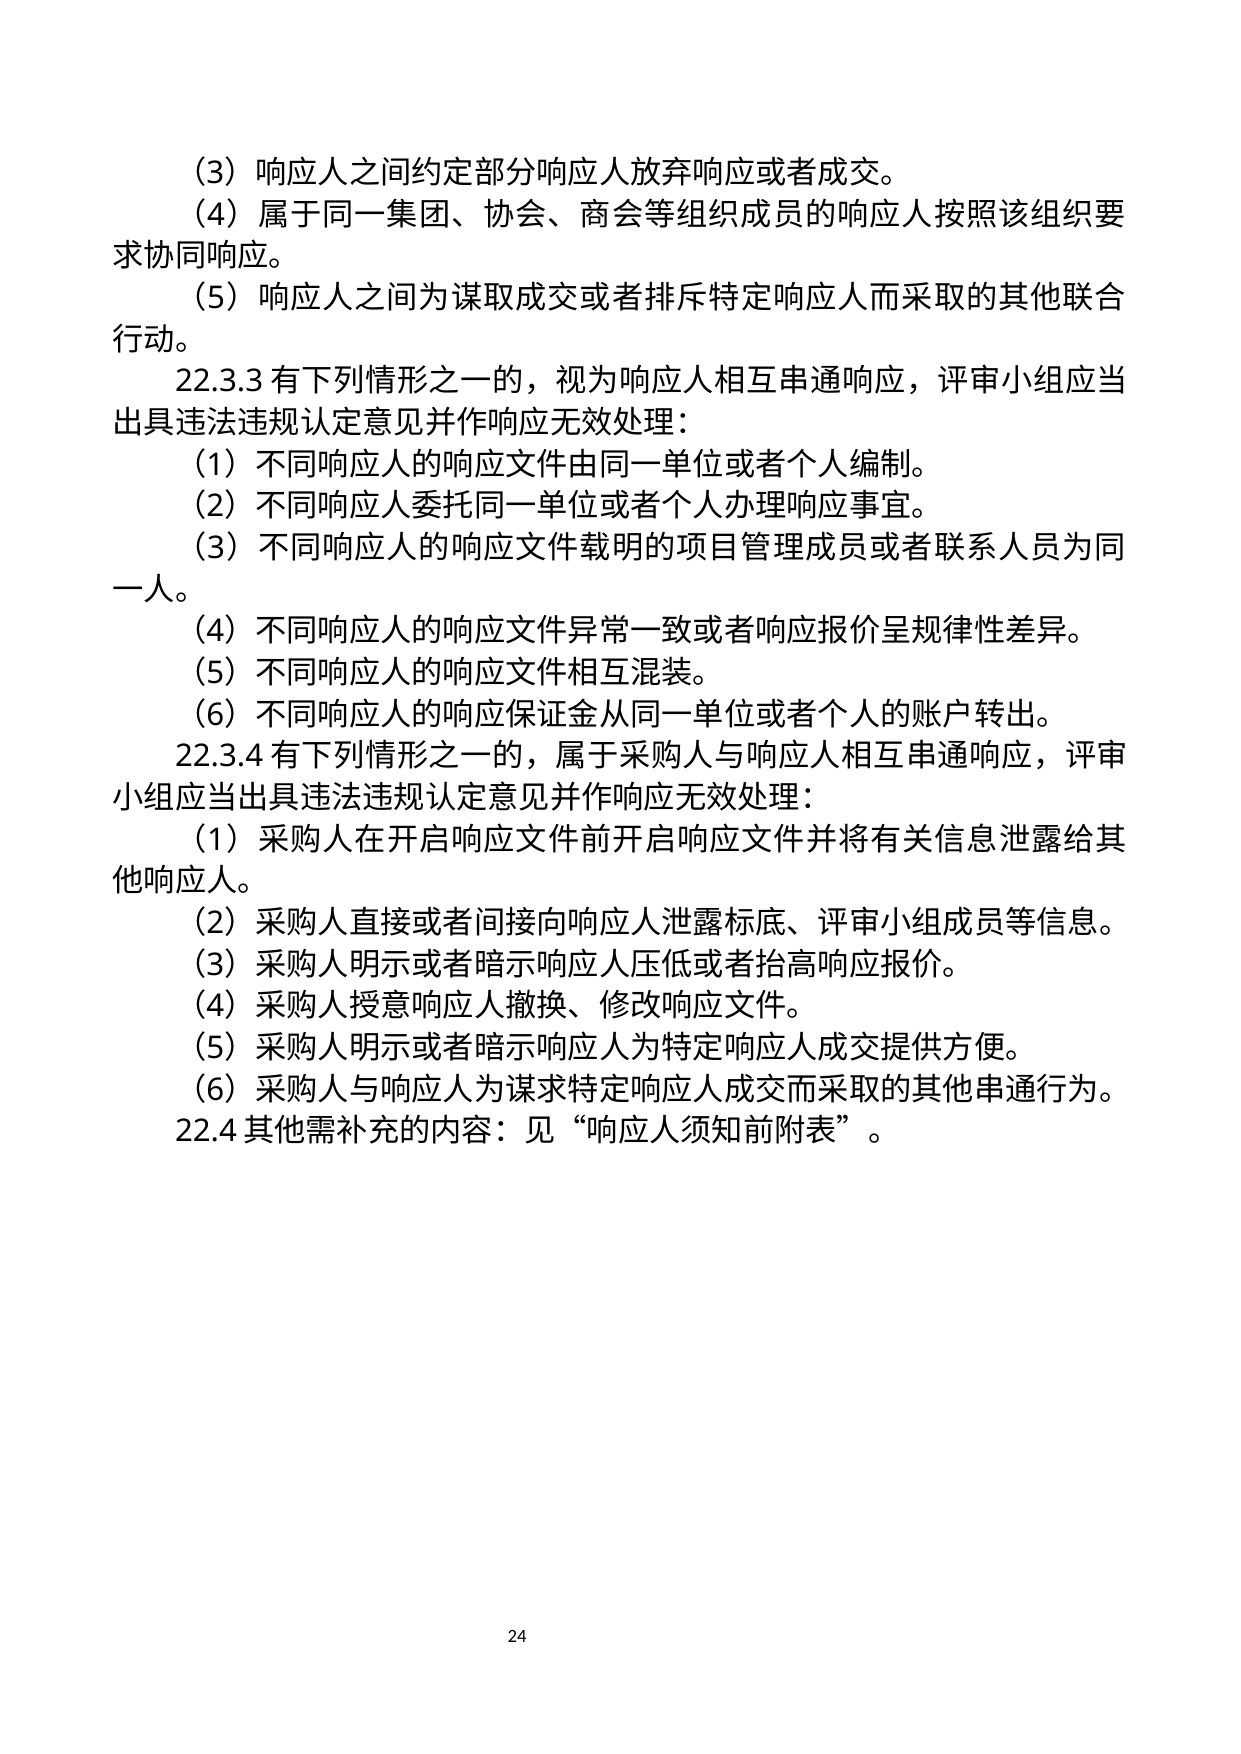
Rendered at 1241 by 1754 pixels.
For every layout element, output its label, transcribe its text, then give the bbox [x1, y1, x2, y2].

text （4）不同响应人的响应文件异常一致或者响应报价呈规律性差异。 [112, 608, 1128, 650]
text （3）采购人明示或者暗示响应人压低或者抬高响应报价。 [112, 942, 1128, 983]
text （5）响应人之间为谋取成交或者排斥特定响应人而采取的其他联合行动。 [112, 275, 1128, 358]
text （3）不同响应人的响应文件载明的项目管理成员或者联系人员为同一人。 [112, 525, 1128, 608]
text 22.3.4有下列情形之一的，属于采购人与响应人相互串通响应，评审小组应当出具违法违规认定意见并作响应无效处理： [112, 733, 1128, 817]
text 22.3.3有下列情形之一的，视为响应人相互串通响应，评审小组应当出具违法违规认定意见并作响应无效处理： [112, 358, 1128, 442]
text （5）不同响应人的响应文件相互混装。 [112, 650, 1128, 692]
text （2）不同响应人委托同一单位或者个人办理响应事宜。 [112, 483, 1128, 525]
text （1）采购人在开启响应文件前开启响应文件并将有关信息泄露给其他响应人。 [112, 817, 1128, 900]
text （5）采购人明示或者暗示响应人为特定响应人成交提供方便。 [112, 1025, 1128, 1067]
text （4）采购人授意响应人撤换、修改响应文件。 [112, 983, 1128, 1025]
text （1）不同响应人的响应文件由同一单位或者个人编制。 [112, 442, 1128, 483]
text （3）响应人之间约定部分响应人放弃响应或者成交。 [112, 150, 1128, 192]
text 22.4其他需补充的内容：见“响应人须知前附表”。 [112, 1108, 1128, 1150]
text （6）采购人与响应人为谋求特定响应人成交而采取的其他串通行为。 [112, 1067, 1128, 1108]
text （6）不同响应人的响应保证金从同一单位或者个人的账户转出。 [112, 692, 1128, 733]
text （4）属于同一集团、协会、商会等组织成员的响应人按照该组织要求协同响应。 [112, 192, 1128, 275]
text （2）采购人直接或者间接向响应人泄露标底、评审小组成员等信息。 [112, 900, 1128, 942]
